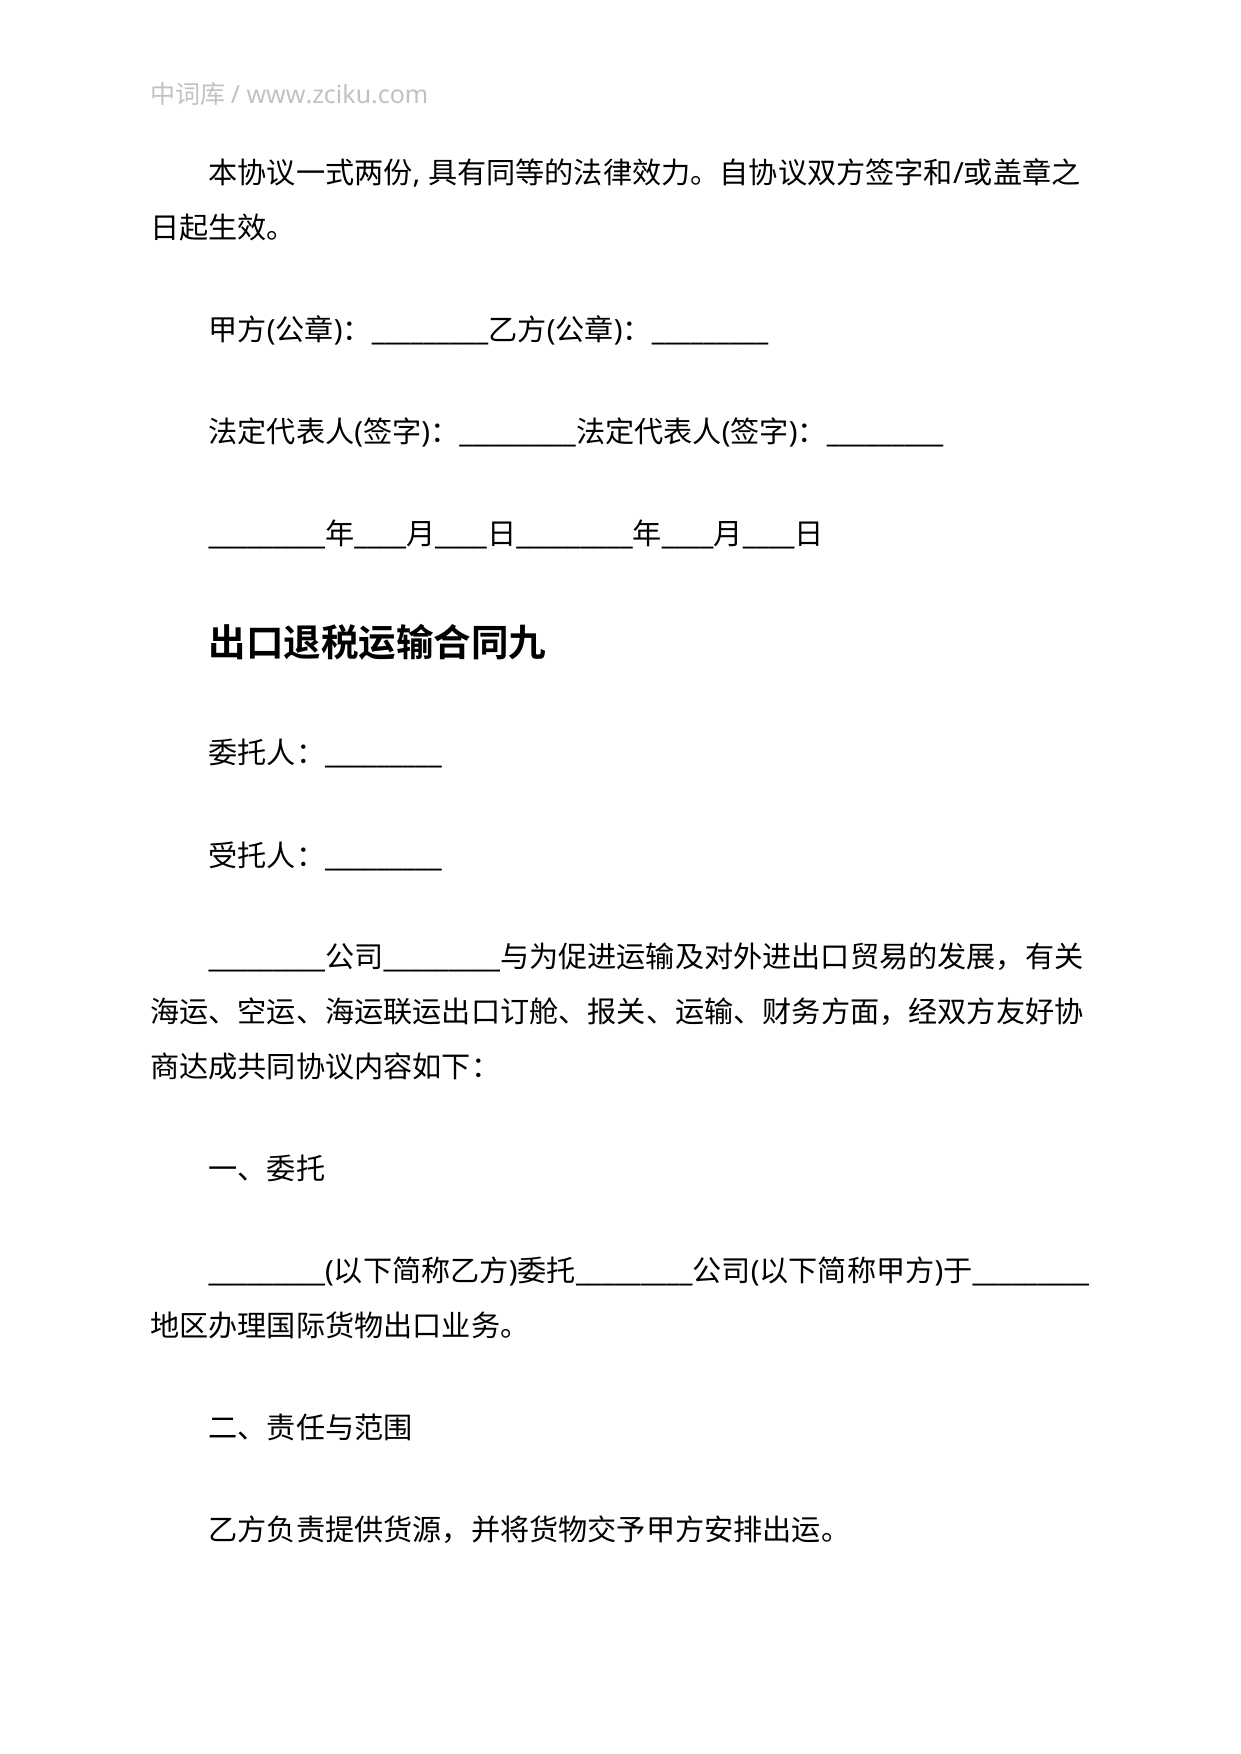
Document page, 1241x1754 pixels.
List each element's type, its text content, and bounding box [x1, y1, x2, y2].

text 出口退税运输合同九 [150, 613, 1090, 667]
text 委托人：_________ [150, 730, 1090, 772]
text 甲方(公章)：_________乙方(公章)：_________ [150, 307, 1090, 349]
text _________年____月____日_________年____月____日 [150, 511, 1090, 553]
text 一、委托 [150, 1146, 1090, 1188]
text 二、责任与范围 [150, 1404, 1090, 1447]
text 法定代表人(签字)：_________法定代表人(签字)：_________ [150, 409, 1090, 451]
text 乙方负责提供货源，并将货物交予甲方安排出运。 [150, 1506, 1090, 1548]
text _________(以下简称乙方)委托_________公司(以下简称甲方)于_________地区办理国际货物出口业务。 [150, 1247, 1090, 1345]
text 本协议一式两份, 具有同等的法律效力。自协议双方签字和/或盖章之日起生效。 [150, 150, 1090, 247]
text _________公司_________与为促进运输及对外进出口贸易的发展，有关海运、空运、海运联运出口订舱、报关、运输、财务方面，经双方友好协商达成共同协议内容如下： [150, 934, 1090, 1086]
text 受托人：_________ [150, 832, 1090, 874]
